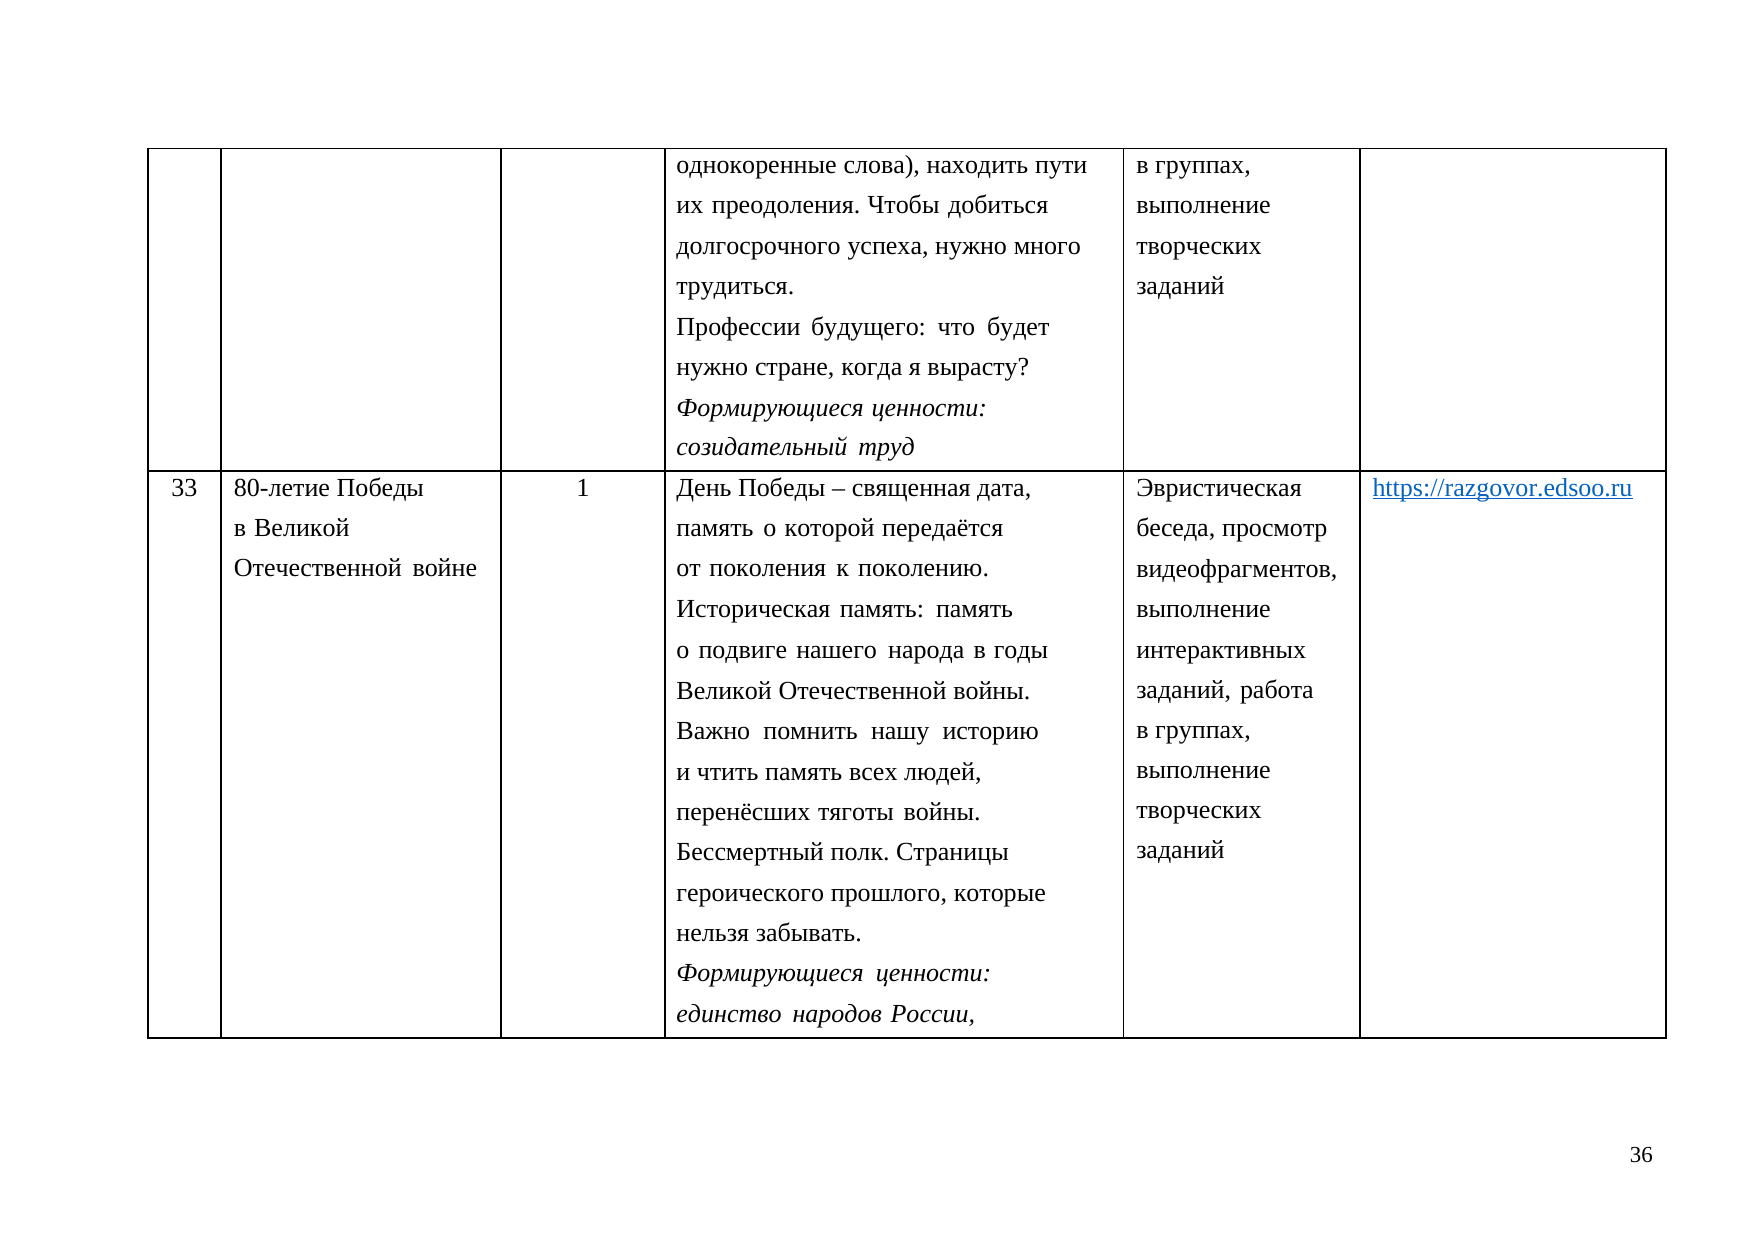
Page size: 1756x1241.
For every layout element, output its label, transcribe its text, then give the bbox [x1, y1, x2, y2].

table_cell https://razgovor.edsoo.ru [1361, 472, 1665, 1037]
table_header [222, 149, 500, 469]
table_cell 1 [502, 472, 664, 1037]
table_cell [1124, 472, 1359, 1037]
table_header [502, 149, 664, 469]
table_cell 33 [149, 472, 220, 1037]
table_cell 80-летие Победы в Великой Отечественной войне [222, 472, 500, 1037]
table_header [149, 149, 220, 469]
table_header однокоренные слова), находить пути их преодоления. Чтобы добиться долгосрочного успеха, нужно много трудиться. Профессии будущего: что будет нужно стране, когда я вырасту? Формирующиеся ценности: созидательный труд [666, 149, 1123, 469]
table_header [1361, 149, 1665, 469]
table_header в группах, выполнение творческих заданий [1124, 149, 1359, 469]
table_cell День Победы – священная дата, память о которой передаётся от поколения к поколению. Историческая память: память о подвиге нашего народа в годы Великой Отечественной войны. Важно помнить нашу историю и чтить память всех людей, перенёсших тяготы войны. Бессмертный полк. Страницы героического прошлого, которые нельзя забывать. Формирующиеся ценности: единство народов России, [666, 472, 1123, 1037]
